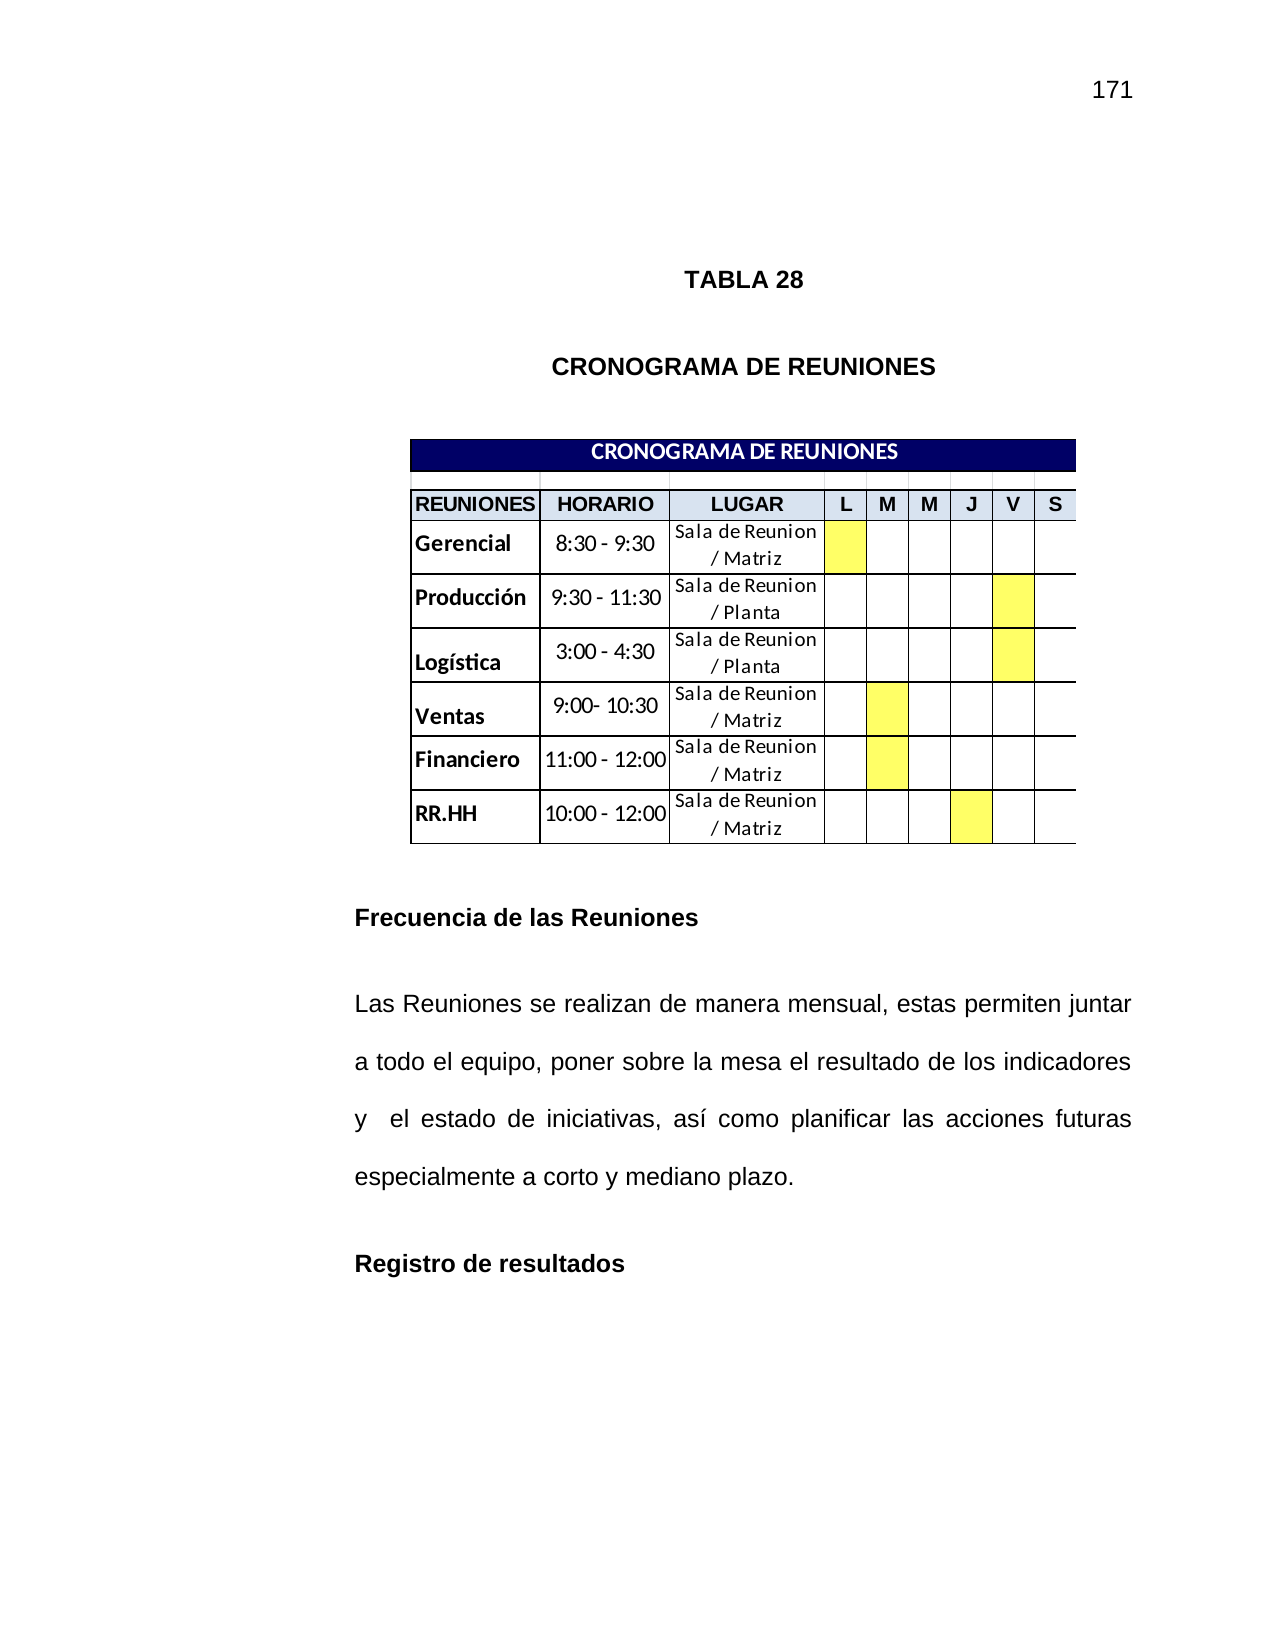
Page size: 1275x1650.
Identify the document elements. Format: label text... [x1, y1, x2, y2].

text TABLA 28 [354, 265, 1133, 294]
text Registro de resultados [354, 1248, 1133, 1277]
text Frecuencia de las Reuniones [354, 903, 1133, 931]
text CRONOGRAMA DE REUNIONES [354, 352, 1133, 381]
text Las Reuniones se realizan de manera mensual, estas permiten juntar a todo el equipo, poner sobre la mesa el resultado de los indicadores y el estado de iniciativas, así como planificar las acciones futuras especialmente a corto y mediano plazo. [354, 989, 1133, 1191]
